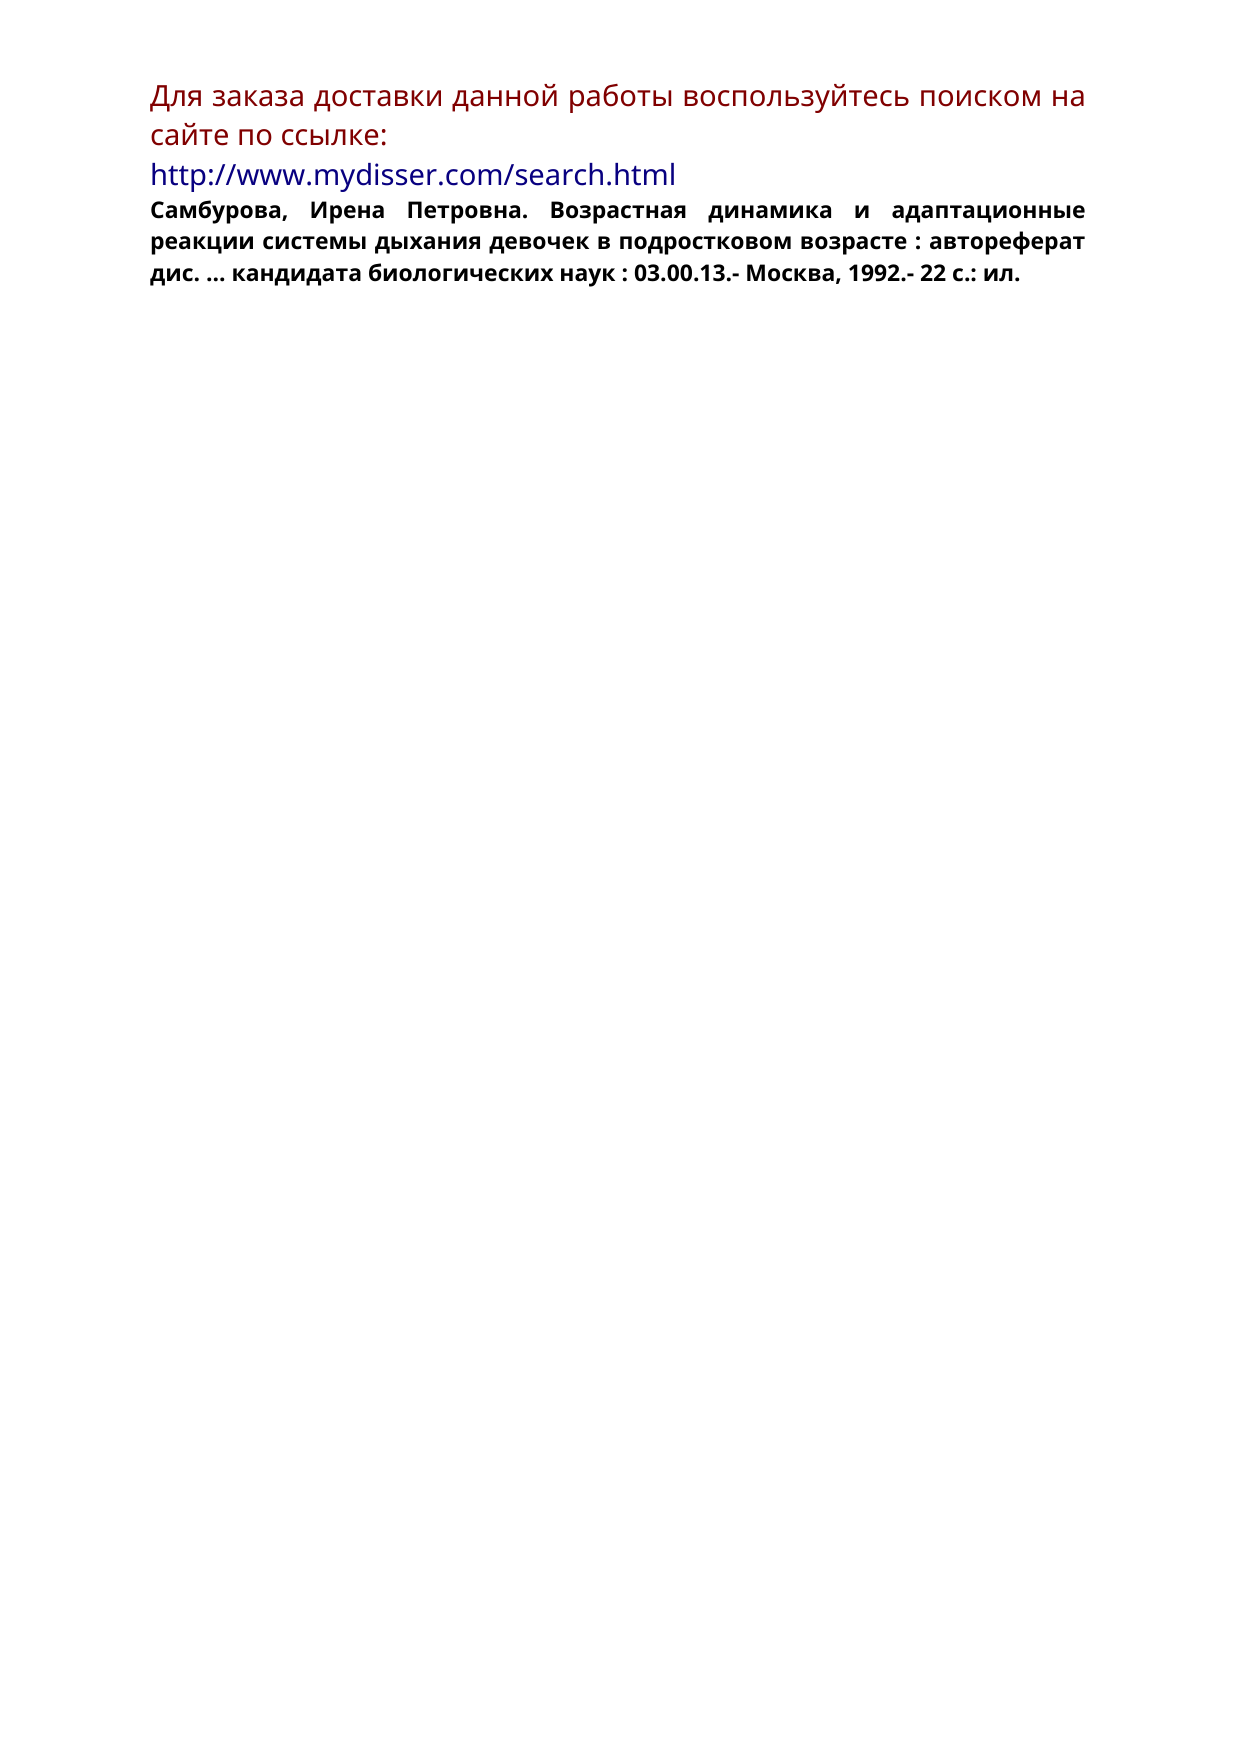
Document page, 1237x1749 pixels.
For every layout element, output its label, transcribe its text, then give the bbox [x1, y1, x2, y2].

text Самбурова, Ирена Петровна. Возрастная динамика и адаптационные реакции системы дыхания девочек в подростковом возрасте : автореферат дис. ... кандидата биологических наук : 03.00.13.- Москва, 1992.- 22 с.: ил. [150, 194, 1086, 288]
